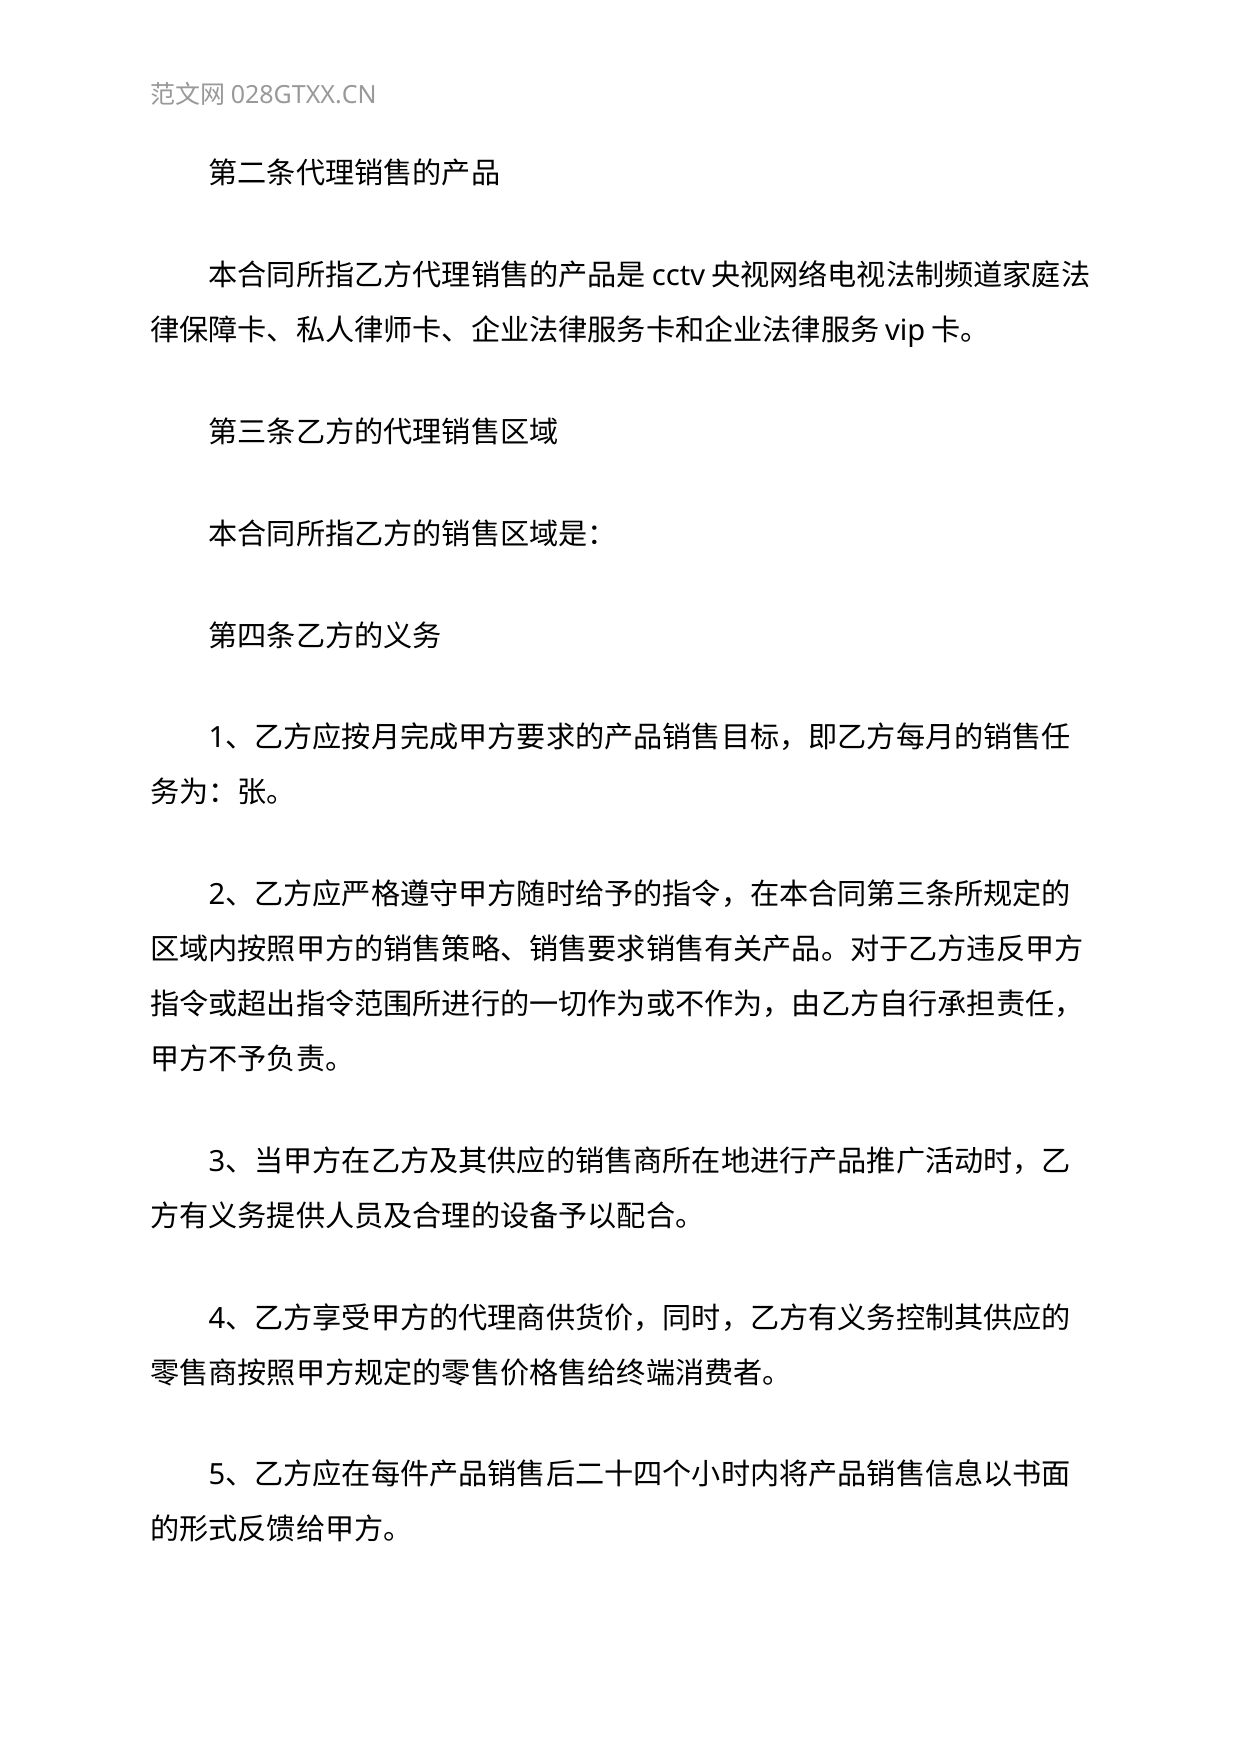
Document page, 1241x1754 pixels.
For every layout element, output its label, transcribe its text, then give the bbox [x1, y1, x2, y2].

text 4、乙方享受甲方的代理商供货价，同时，乙方有义务控制其供应的零售商按照甲方规定的零售价格售给终端消费者。 [150, 1294, 1090, 1391]
text 2、乙方应严格遵守甲方随时给予的指令，在本合同第三条所规定的区域内按照甲方的销售策略、销售要求销售有关产品。对于乙方违反甲方指令或超出指令范围所进行的一切作为或不作为，由乙方自行承担责任，甲方不予负责。 [150, 871, 1090, 1078]
text 1、乙方应按月完成甲方要求的产品销售目标，即乙方每月的销售任务为：张。 [150, 714, 1090, 811]
text 第二条代理销售的产品 [150, 150, 1090, 192]
text 3、当甲方在乙方及其供应的销售商所在地进行产品推广活动时，乙方有义务提供人员及合理的设备予以配合。 [150, 1137, 1090, 1235]
text 第四条乙方的义务 [150, 612, 1090, 654]
text 本合同所指乙方代理销售的产品是cctv央视网络电视法制频道家庭法律保障卡、私人律师卡、企业法律服务卡和企业法律服务vip卡。 [150, 252, 1090, 349]
text 5、乙方应在每件产品销售后二十四个小时内将产品销售信息以书面的形式反馈给甲方。 [150, 1451, 1090, 1548]
text 本合同所指乙方的销售区域是： [150, 511, 1090, 553]
text 第三条乙方的代理销售区域 [150, 409, 1090, 451]
